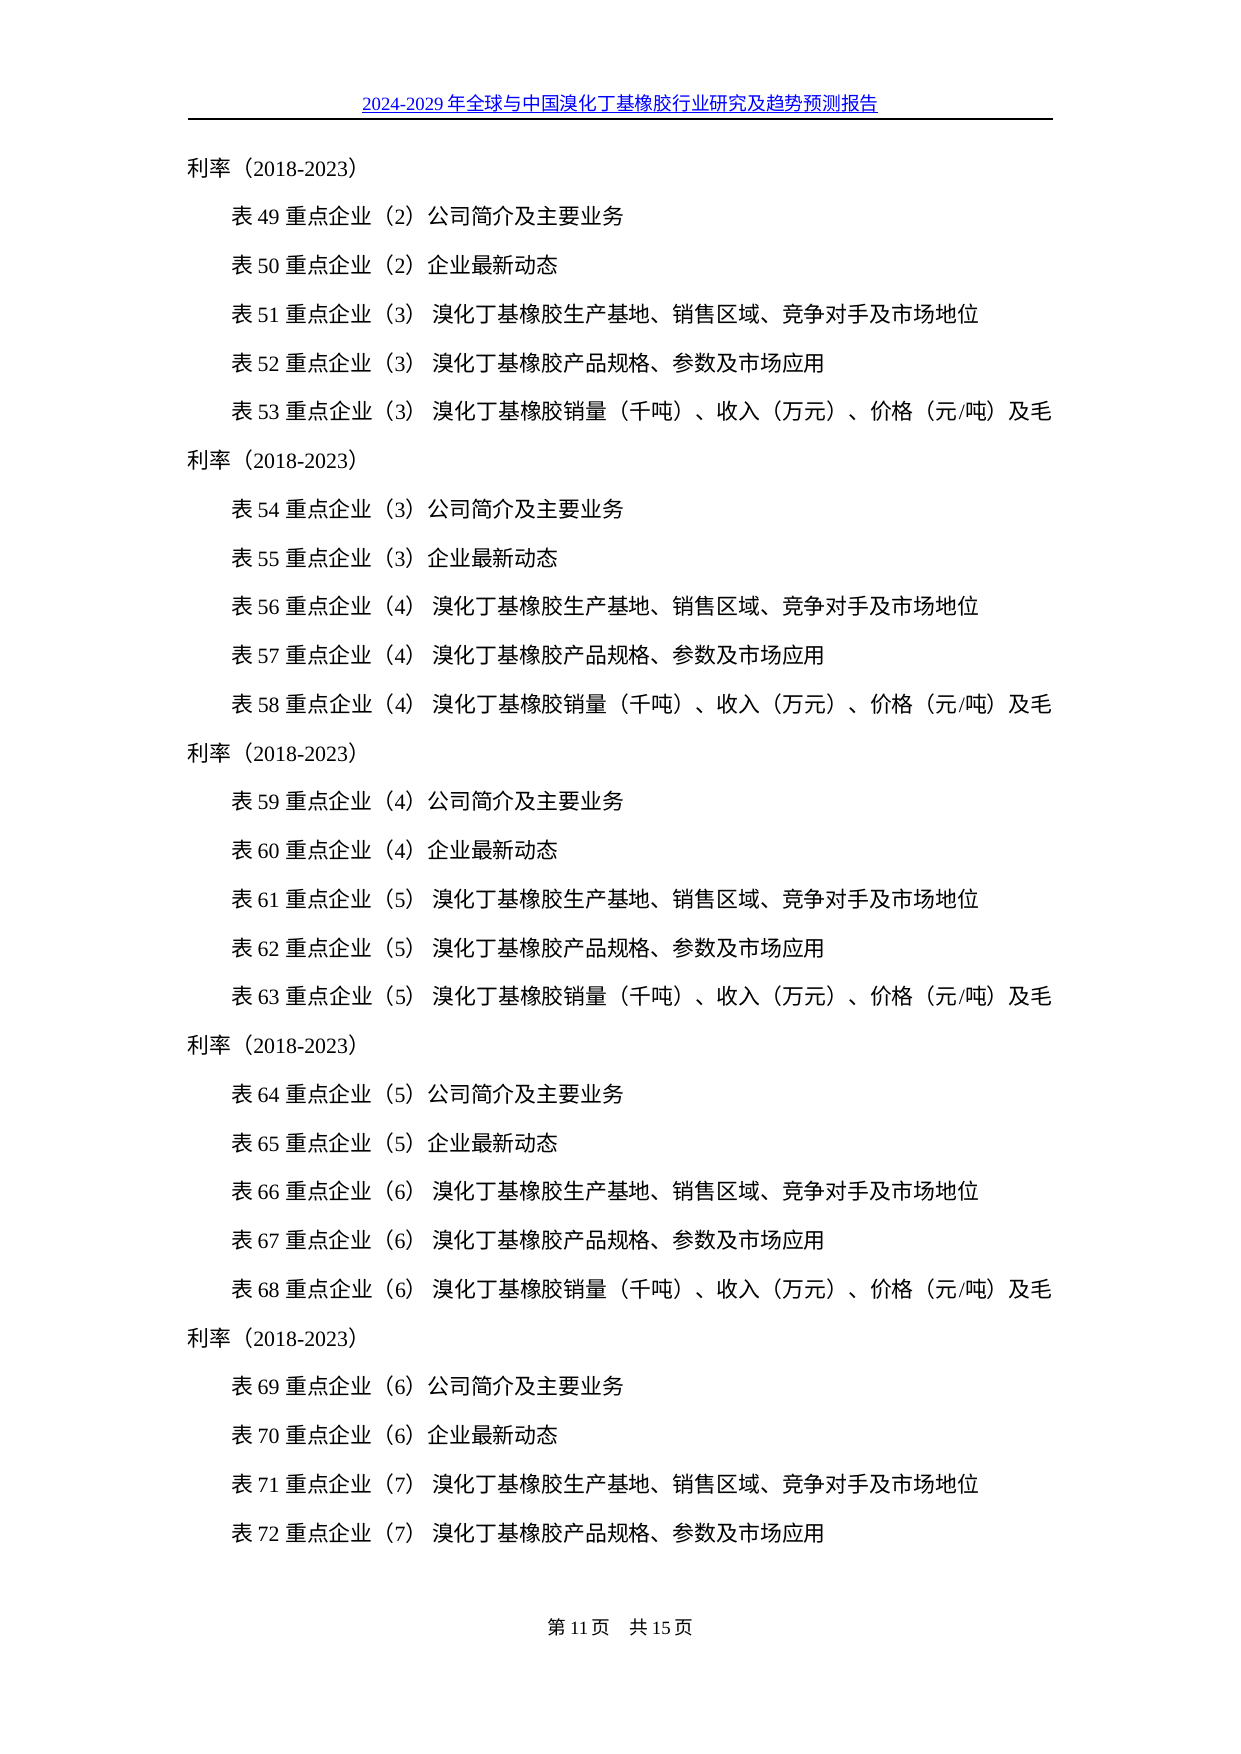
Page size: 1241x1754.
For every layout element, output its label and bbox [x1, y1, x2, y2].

text [187, 150, 1053, 1548]
